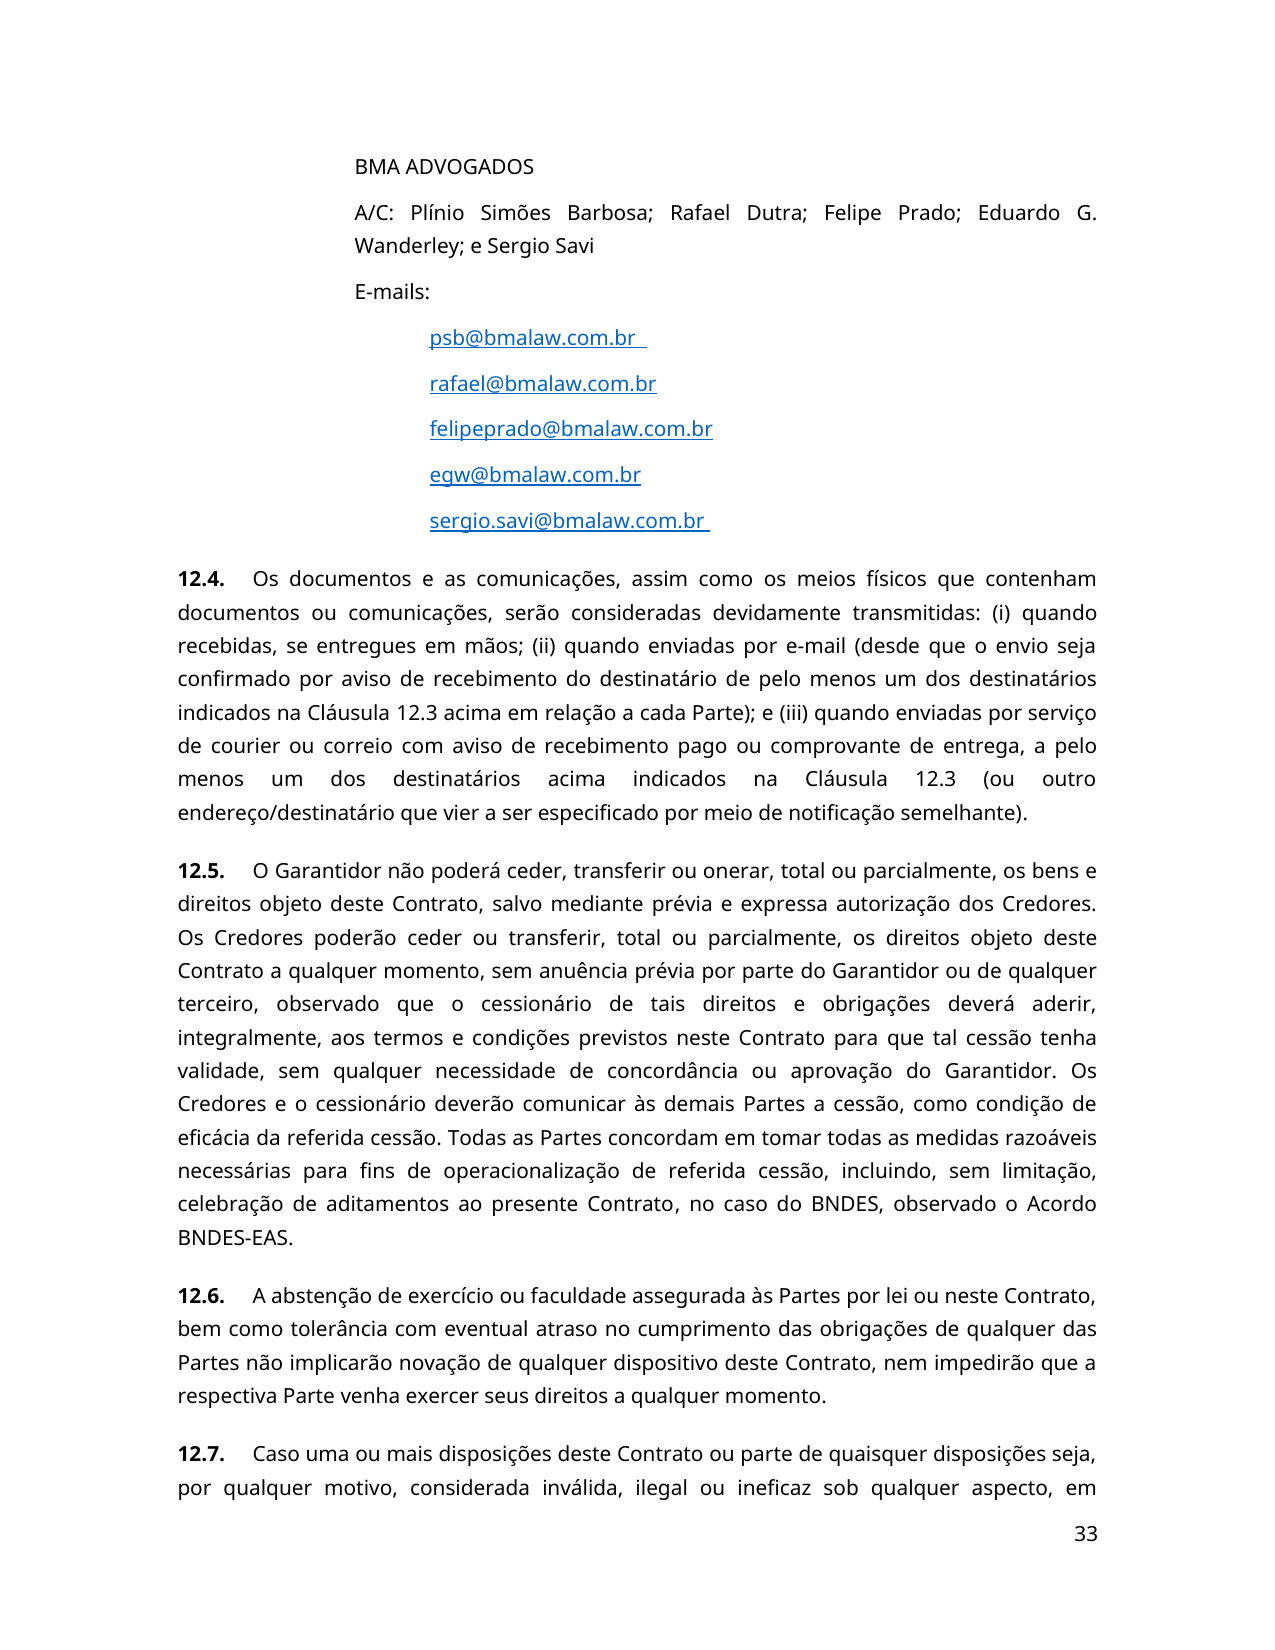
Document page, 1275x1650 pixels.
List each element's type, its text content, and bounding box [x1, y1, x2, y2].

text sergio.savi@bmalaw.com.br [354, 502, 1098, 535]
text O Garantidor não poderá ceder, transferir ou onerar, total ou parcialmente, os bens e direitos objeto deste Contrato, salvo mediante prévia e expressa autorização dos Credores. Os Credores poderão ceder ou transferir, total ou parcialmente, os direitos objeto deste Contrato a qualquer momento, sem anuência prévia por parte do Garantidor ou de qualquer terceiro, observado que o cessionário de tais direitos e obrigações deverá aderir, integralmente, aos termos e condições previstos neste Contrato para que tal cessão tenha validade, sem qualquer necessidade de concordância ou aprovação do Garantidor. Os Credores e o cessionário deverão comunicar às demais Partes a cessão, como condição de eficácia da referida cessão. Todas as Partes concordam em tomar todas as medidas razoáveis necessárias para fins de operacionalização de referida cessão, incluindo, sem limitação, celebração de aditamentos ao presente Contrato, no caso do BNDES, observado o Acordo BNDES-EAS. [177, 852, 1098, 1252]
text Os documentos e as comunicações, assim como os meios físicos que contenham documentos ou comunicações, serão consideradas devidamente transmitidas: (i) quando recebidas, se entregues em mãos; (ii) quando enviadas por e-mail (desde que o envio seja confirmado por aviso de recebimento do destinatário de pelo menos um dos destinatários indicados na Cláusula 12.3 acima em relação a cada Parte); e (iii) quando enviadas por serviço de courier ou correio com aviso de recebimento pago ou comprovante de entrega, a pelo menos um dos destinatários acima indicados na Cláusula 12.3 (ou outro endereço/destinatário que vier a ser especificado por meio de notificação semelhante). [177, 560, 1098, 827]
text psb@bmalaw.com.br [354, 318, 1098, 352]
text E-mails: [279, 273, 1098, 306]
text rafael@bmalaw.com.br [354, 364, 1098, 398]
text egw@bmalaw.com.br [354, 456, 1098, 489]
text A abstenção de exercício ou faculdade assegurada às Partes por lei ou neste Contrato, bem como tolerância com eventual atraso no cumprimento das obrigações de qualquer das Partes não implicarão novação de qualquer dispositivo deste Contrato, nem impedirão que a respectiva Parte venha exercer seus direitos a qualquer momento. [177, 1277, 1098, 1410]
text felipeprado@bmalaw.com.br [354, 410, 1098, 443]
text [177, 1435, 1098, 1502]
text A/C: Plínio Simões Barbosa; Rafael Dutra; Felipe Prado; Eduardo G. Wanderley; e Sergio Savi [354, 193, 1098, 260]
text BMA ADVOGADOS [279, 148, 1098, 181]
